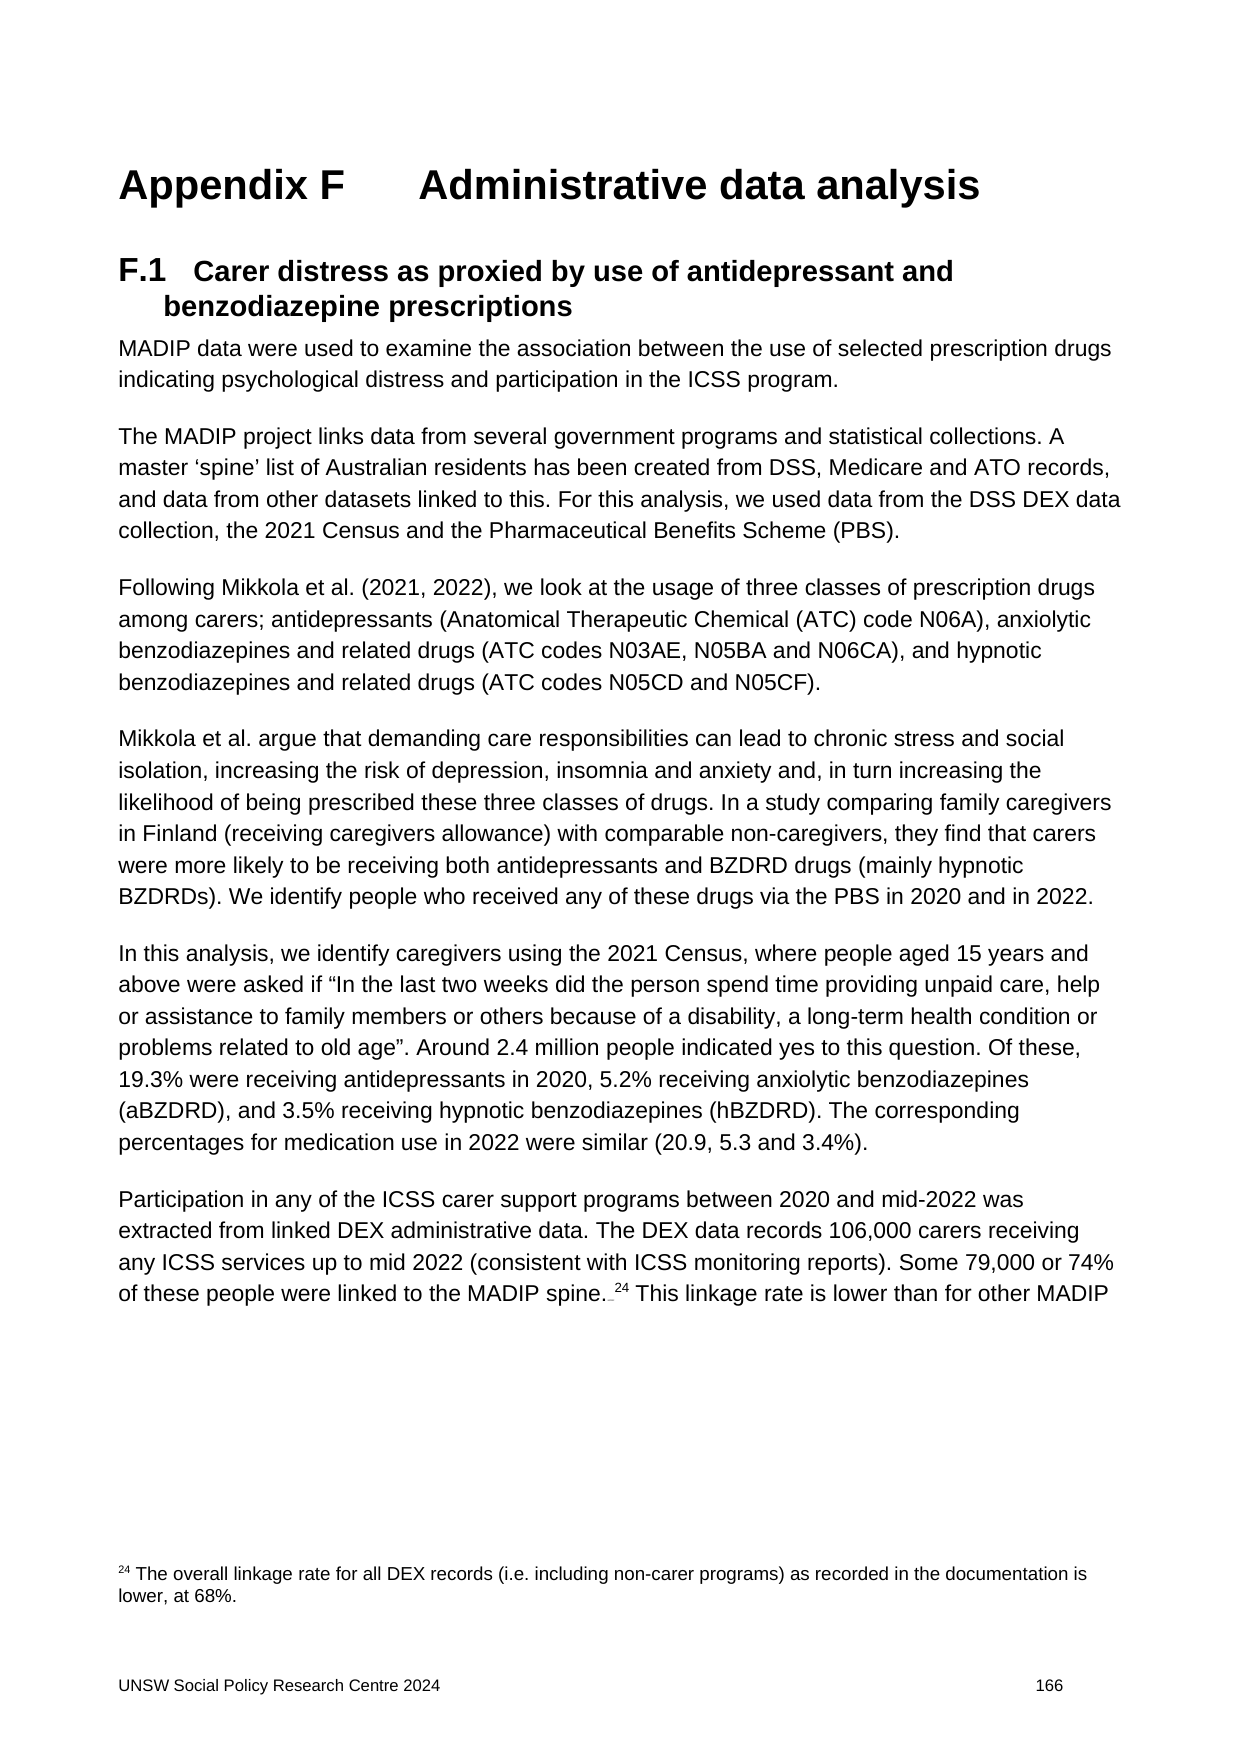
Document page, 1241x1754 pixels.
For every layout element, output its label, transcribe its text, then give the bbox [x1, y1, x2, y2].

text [118, 1186, 1122, 1338]
subtitle Administrative data analysis [118, 161, 1122, 208]
text Mikkola et al. argue that demanding care responsibilities can lead to chronic stress and social isolation, increasing the risk of depression, insomnia and anxiety and, in turn increasing the likelihood of being prescribed these three classes of drugs. In a study comparing family caregivers in Finland (receiving caregivers allowance) with comparable non-caregivers, they find that carers were more likely to be receiving both antidepressants and BZDRD drugs (mainly hypnotic BZDRDs). We identify people who received any of these drugs via the PBS in 2020 and in 2022. [118, 725, 1122, 909]
text The MADIP project links data from several government programs and statistical collections. A master ‘spine’ list of Australian residents has been created from DSS, Medicare and ATO records, and data from other datasets linked to this. For this analysis, we used data from the DSS DEX data collection, the 2021 Census and the Pharmaceutical Benefits Scheme (PBS). [118, 423, 1122, 544]
text MADIP data were used to examine the association between the use of selected prescription drugs indicating psychological distress and participation in the ICSS program. [118, 335, 1122, 393]
text In this analysis, we identify caregivers using the 2021 Census, where people aged 15 years and above were asked if “In the last two weeks did the person spend time providing unpaid care, help or assistance to family members or others because of a disability, a long-term health condition or problems related to old age”. Around 2.4 million people indicated yes to this question. Of these, 19.3% were receiving antidepressants in 2020, 5.2% receiving anxiolytic benzodiazepines (aBZDRD), and 3.5% receiving hypnotic benzodiazepines (hBZDRD). The corresponding percentages for medication use in 2022 were similar (20.9, 5.3 and 3.4%). [118, 940, 1122, 1155]
text Following Mikkola et al. (2021, 2022), we look at the usage of three classes of prescription drugs among carers; antidepressants (Anatomical Therapeutic Chemical (ATC) code N06A), anxiolytic benzodiazepines and related drugs (ATC codes N03AE, N05BA and N06CA), and hypnotic benzodiazepines and related drugs (ATC codes N05CD and N05CF). [118, 574, 1122, 695]
subtitle Carer distress as proxied by use of antidepressant and benzodiazepine prescriptions [118, 250, 1122, 322]
